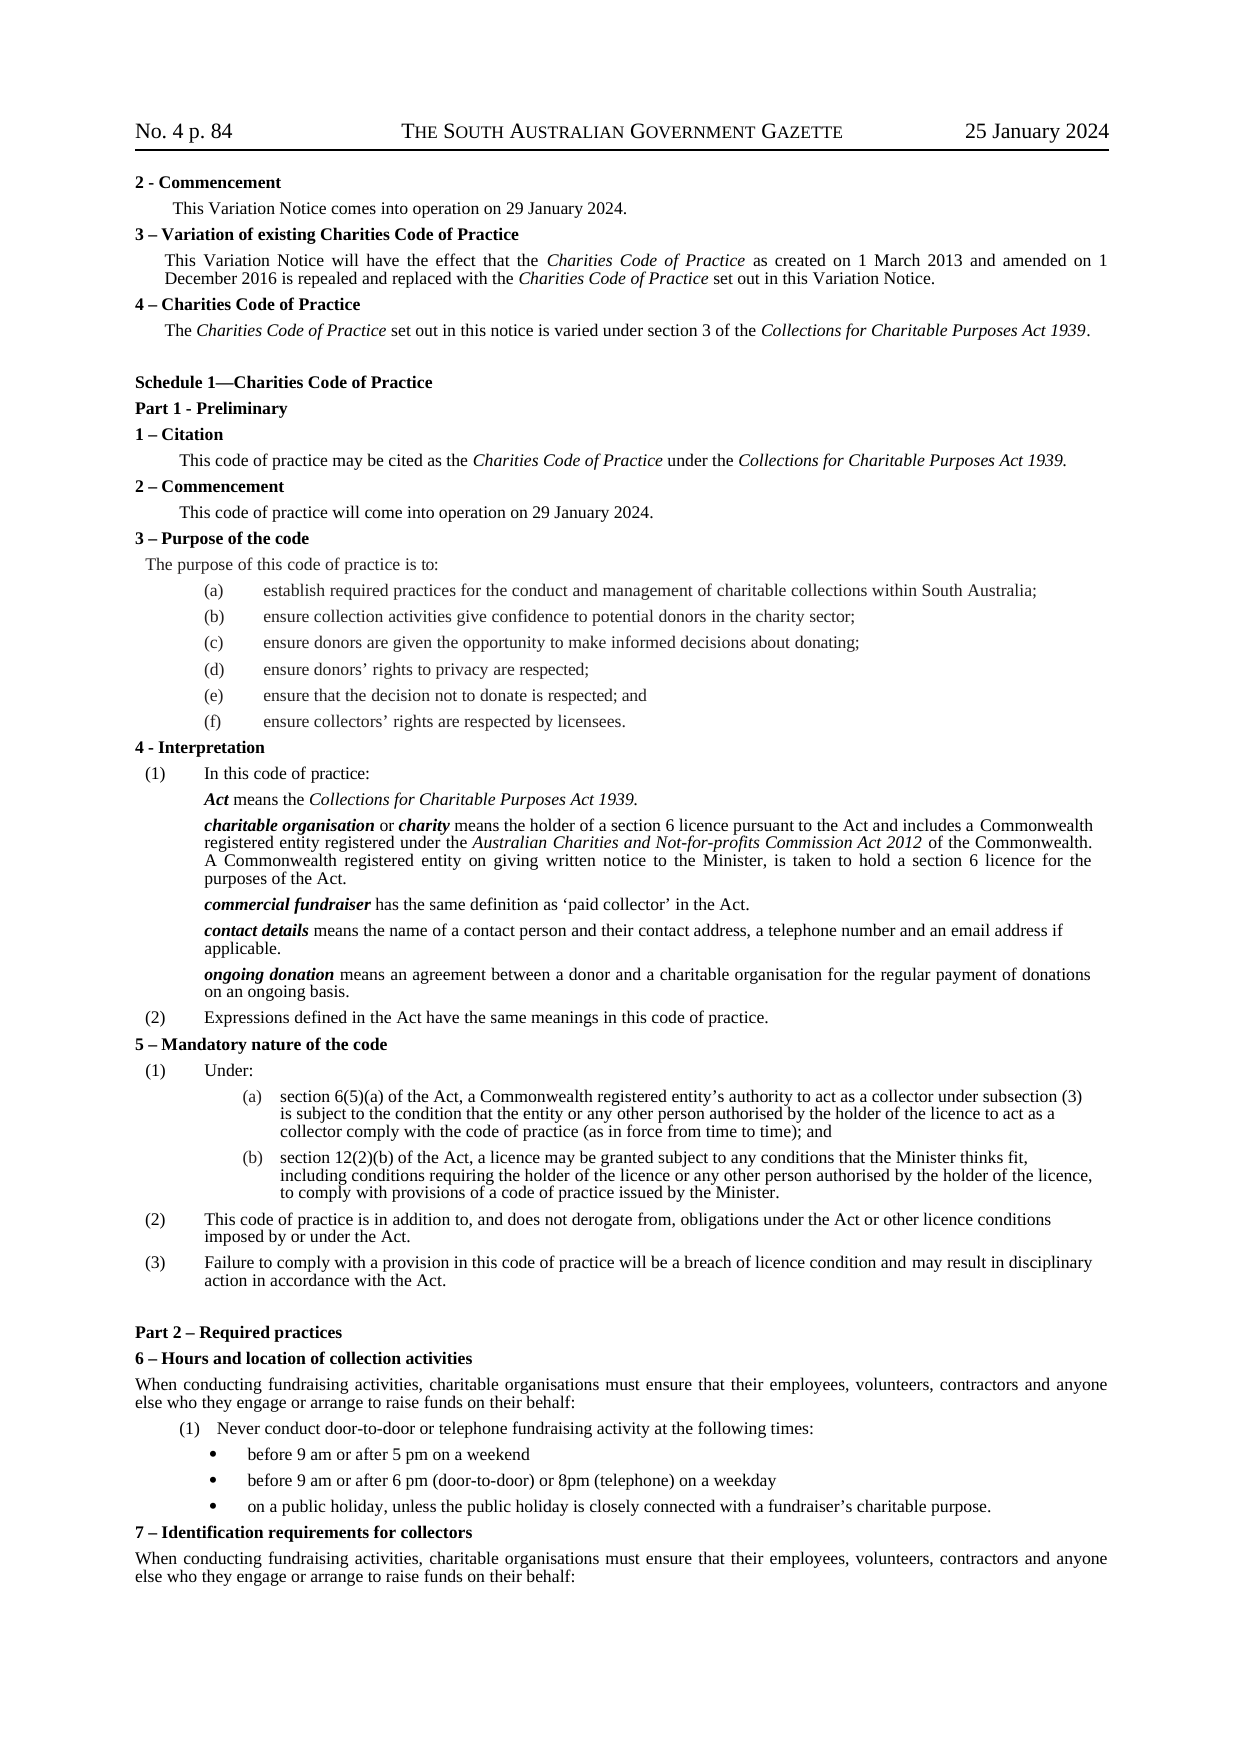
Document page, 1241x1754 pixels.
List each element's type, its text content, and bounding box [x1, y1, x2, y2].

text Act means the Collections for Charitable Purposes Act 1939. [204, 791, 1093, 809]
text 4 - Interpretation [135, 739, 1098, 757]
list section 12(2)(b) of the Act, a licence may be granted subject to any conditions that the Minister thinks fit, including conditions requiring the holder of the licence or any other person authorised by the holder of the licence, to comply with provisions of a code of practice issued by the Minister. [242, 1149, 1093, 1202]
list Under: [145, 1062, 1093, 1079]
text 2 - Commencement [135, 174, 1109, 192]
list before 9 am or after 5 pm on a weekend [210, 1446, 1109, 1464]
text Schedule 1—Charities Code of Practice [135, 374, 1109, 392]
text Part 2 – Required practices [135, 1324, 1018, 1342]
text commercial fundraiser has the same definition as ‘paid collector’ in the Act. [204, 896, 1092, 914]
text 2 – Commencement [135, 478, 1109, 496]
text charitable organisation or charity means the holder of a section 6 licence pursuant to the Act and includes a Commonwealth registered entity registered under the Australian Charities and Not-for-profits Commission Act 2012 of the Commonwealth. A Commonwealth registered entity on giving written notice to the Minister, is taken to hold a section 6 licence for the purposes of the Act. [204, 817, 1093, 888]
text 4 – Charities Code of Practice [135, 296, 1109, 314]
text contact details means the name of a contact person and their contact address, a telephone number and an email address if applicable. [204, 922, 1092, 958]
list Expressions defined in the Act have the same meanings in this code of practice. [145, 1010, 1018, 1027]
text 1 – Citation [135, 426, 1109, 444]
list section 6(5)(a) of the Act, a Commonwealth registered entity’s authority to act as a collector under subsection (3) is subject to the condition that the entity or any other person authorised by the holder of the licence to act as a collector comply with the code of practice (as in force from time to time); and [242, 1088, 1093, 1141]
text This code of practice will come into operation on 29 January 2024. [135, 504, 1109, 522]
text 6 – Hours and location of collection activities [135, 1350, 1018, 1368]
text 3 – Variation of existing Charities Code of Practice [135, 226, 1109, 244]
list ensure donors’ rights to privacy are respected; [204, 661, 1109, 678]
list ensure that the decision not to donate is respected; and [204, 687, 1109, 704]
text This Variation Notice comes into operation on 29 January 2024. [172, 200, 1109, 218]
text The purpose of this code of practice is to: [145, 557, 1109, 574]
text The Charities Code of Practice set out in this notice is varied under section 3 of the Collections for Charitable Purposes Act 1939. [164, 322, 1109, 340]
list ensure donors are given the opportunity to make informed decisions about donating; [204, 635, 1109, 652]
text This Variation Notice will have the effect that the Charities Code of Practice as created on 1 March 2013 and amended on 1 December 2016 is repealed and replaced with the Charities Code of Practice set out in this Variation Notice. [164, 252, 1109, 288]
list Never conduct door-to-door or telephone fundraising activity at the following times: [179, 1420, 1109, 1438]
text 5 – Mandatory nature of the code [135, 1036, 1018, 1053]
text This code of practice may be cited as the Charities Code of Practice under the Collections for Charitable Purposes Act 1939. [179, 452, 1109, 470]
list ensure collection activities give confidence to potential donors in the charity sector; [204, 609, 1109, 626]
list establish required practices for the conduct and management of charitable collections within South Australia; [204, 583, 1055, 600]
list In this code of practice: [145, 765, 1109, 783]
list This code of practice is in addition to, and does not derogate from, obligations under the Act or other licence conditions imposed by or under the Act. [145, 1211, 1082, 1246]
list on a public holiday, unless the public holiday is closely connected with a fundraiser’s charitable purpose. [210, 1498, 1109, 1516]
text 3 – Purpose of the code [135, 531, 1109, 548]
list Failure to comply with a provision in this code of practice will be a breach of licence condition and may result in disciplinary action in accordance with the Act. [145, 1254, 1092, 1290]
text 7 – Identification requirements for collectors [135, 1524, 1109, 1542]
list ensure collectors’ rights are respected by licensees. [204, 713, 1109, 731]
text ongoing donation means an agreement between a donor and a charitable organisation for the regular payment of donations on an ongoing basis. [204, 966, 1092, 1001]
list before 9 am or after 6 pm (door-to-door) or 8pm (telephone) on a weekday [210, 1472, 1109, 1490]
text Part 1 - Preliminary [135, 400, 1109, 418]
